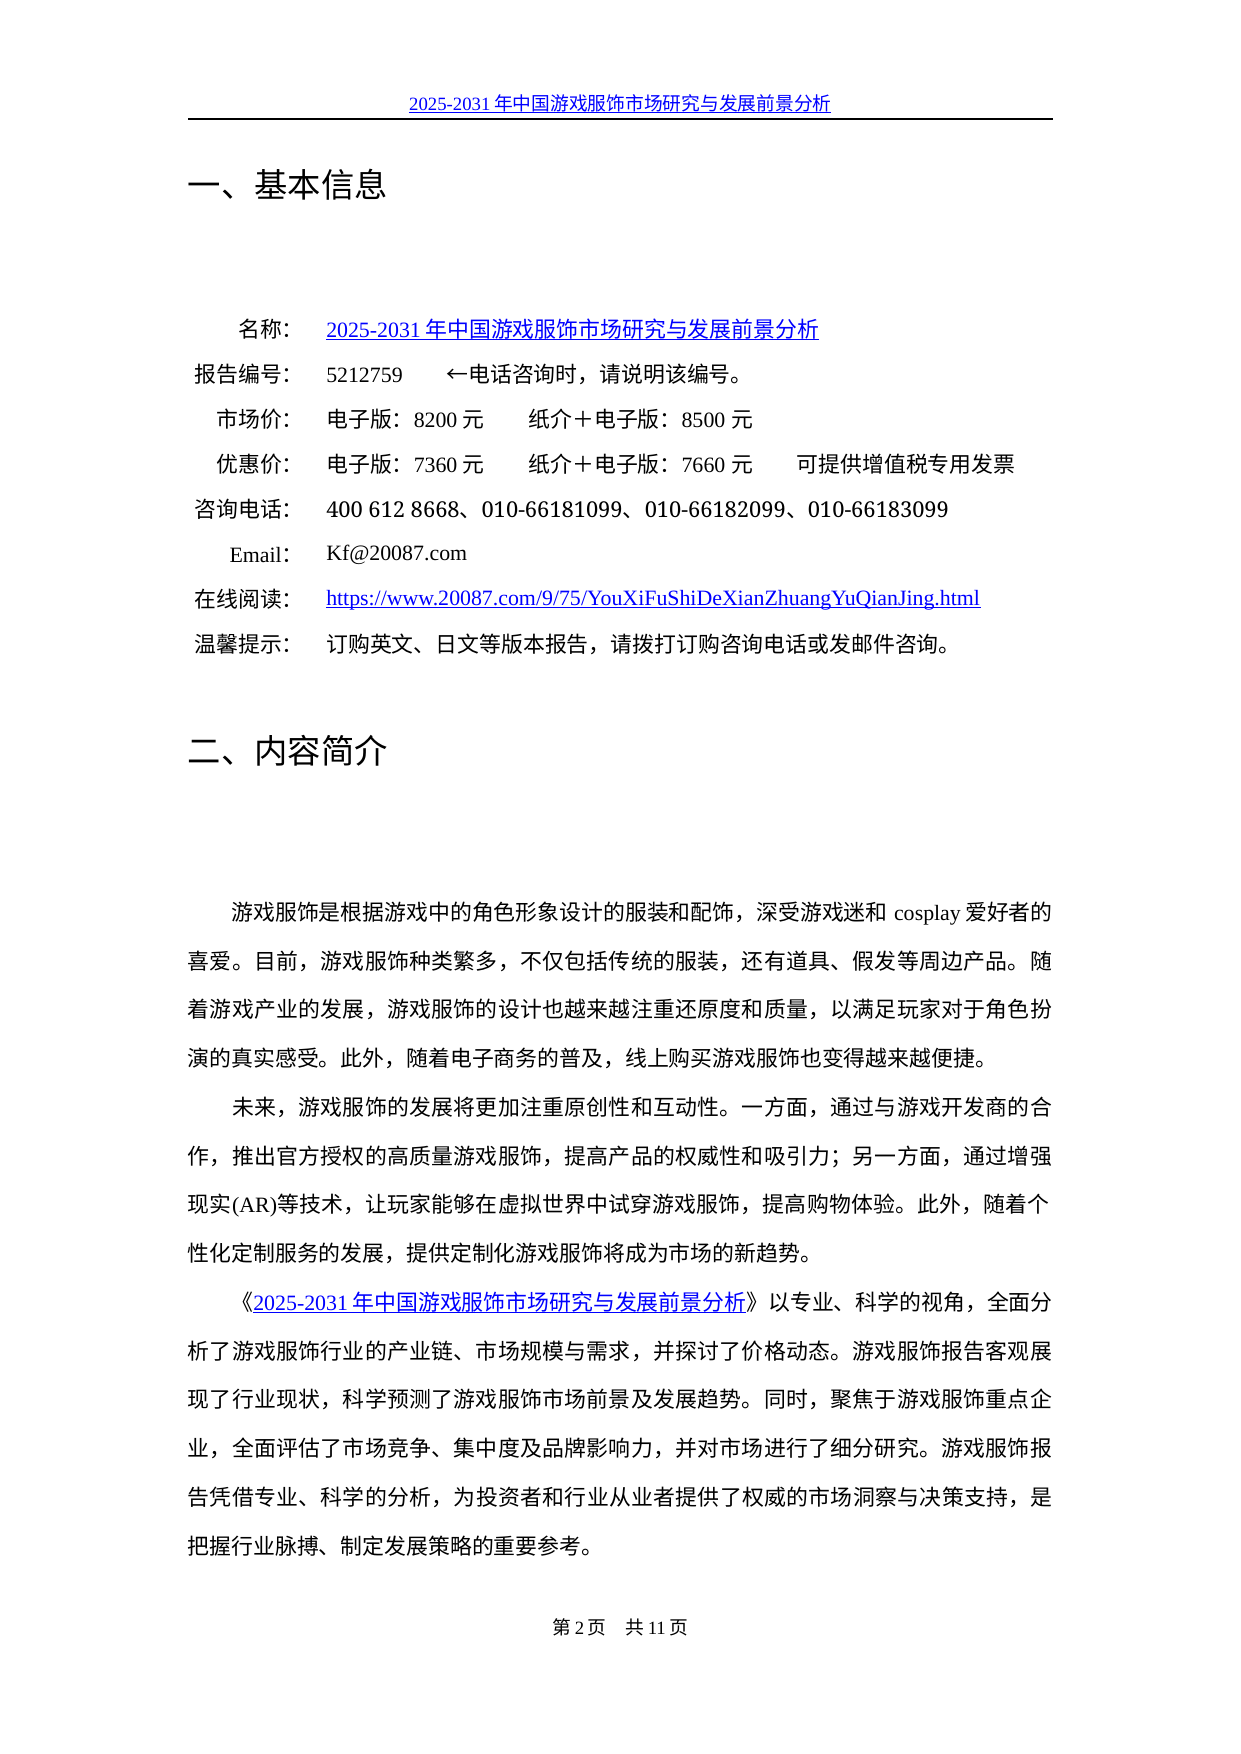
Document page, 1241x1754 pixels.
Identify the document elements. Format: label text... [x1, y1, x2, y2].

table_cell 咨询电话： [167, 492, 315, 537]
table_cell 优惠价： [167, 447, 315, 492]
table_cell 电子版：7360 元 纸介＋电子版：7660 元 可提供增值税专用发票 [315, 447, 1073, 492]
table_header 名称： [167, 312, 315, 357]
table_cell 温馨提示： [167, 627, 315, 672]
table_cell 5212759 ←电话咨询时，请说明该编号。 [315, 357, 1073, 402]
title 一、基本信息 [187, 150, 1053, 215]
table_cell 在线阅读： [167, 582, 315, 627]
table_header 2025-2031年中国游戏服饰市场研究与发展前景分析 [315, 312, 1073, 357]
table_cell 市场价： [167, 402, 315, 447]
table_cell 订购英文、日文等版本报告，请拨打订购咨询电话或发邮件咨询。 [315, 627, 1073, 672]
table_cell 电子版：8200 元 纸介＋电子版：8500 元 [315, 402, 1073, 447]
table_cell 报告编号： [167, 357, 315, 402]
table_cell Kf@20087.com [315, 537, 1073, 582]
table_cell [315, 582, 1073, 627]
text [187, 894, 1053, 1561]
title 二、内容简介 [187, 717, 1053, 782]
table_cell Email： [167, 537, 315, 582]
table_cell 400 612 8668、010-66181099、010-66182099、010-66183099 [315, 492, 1073, 537]
